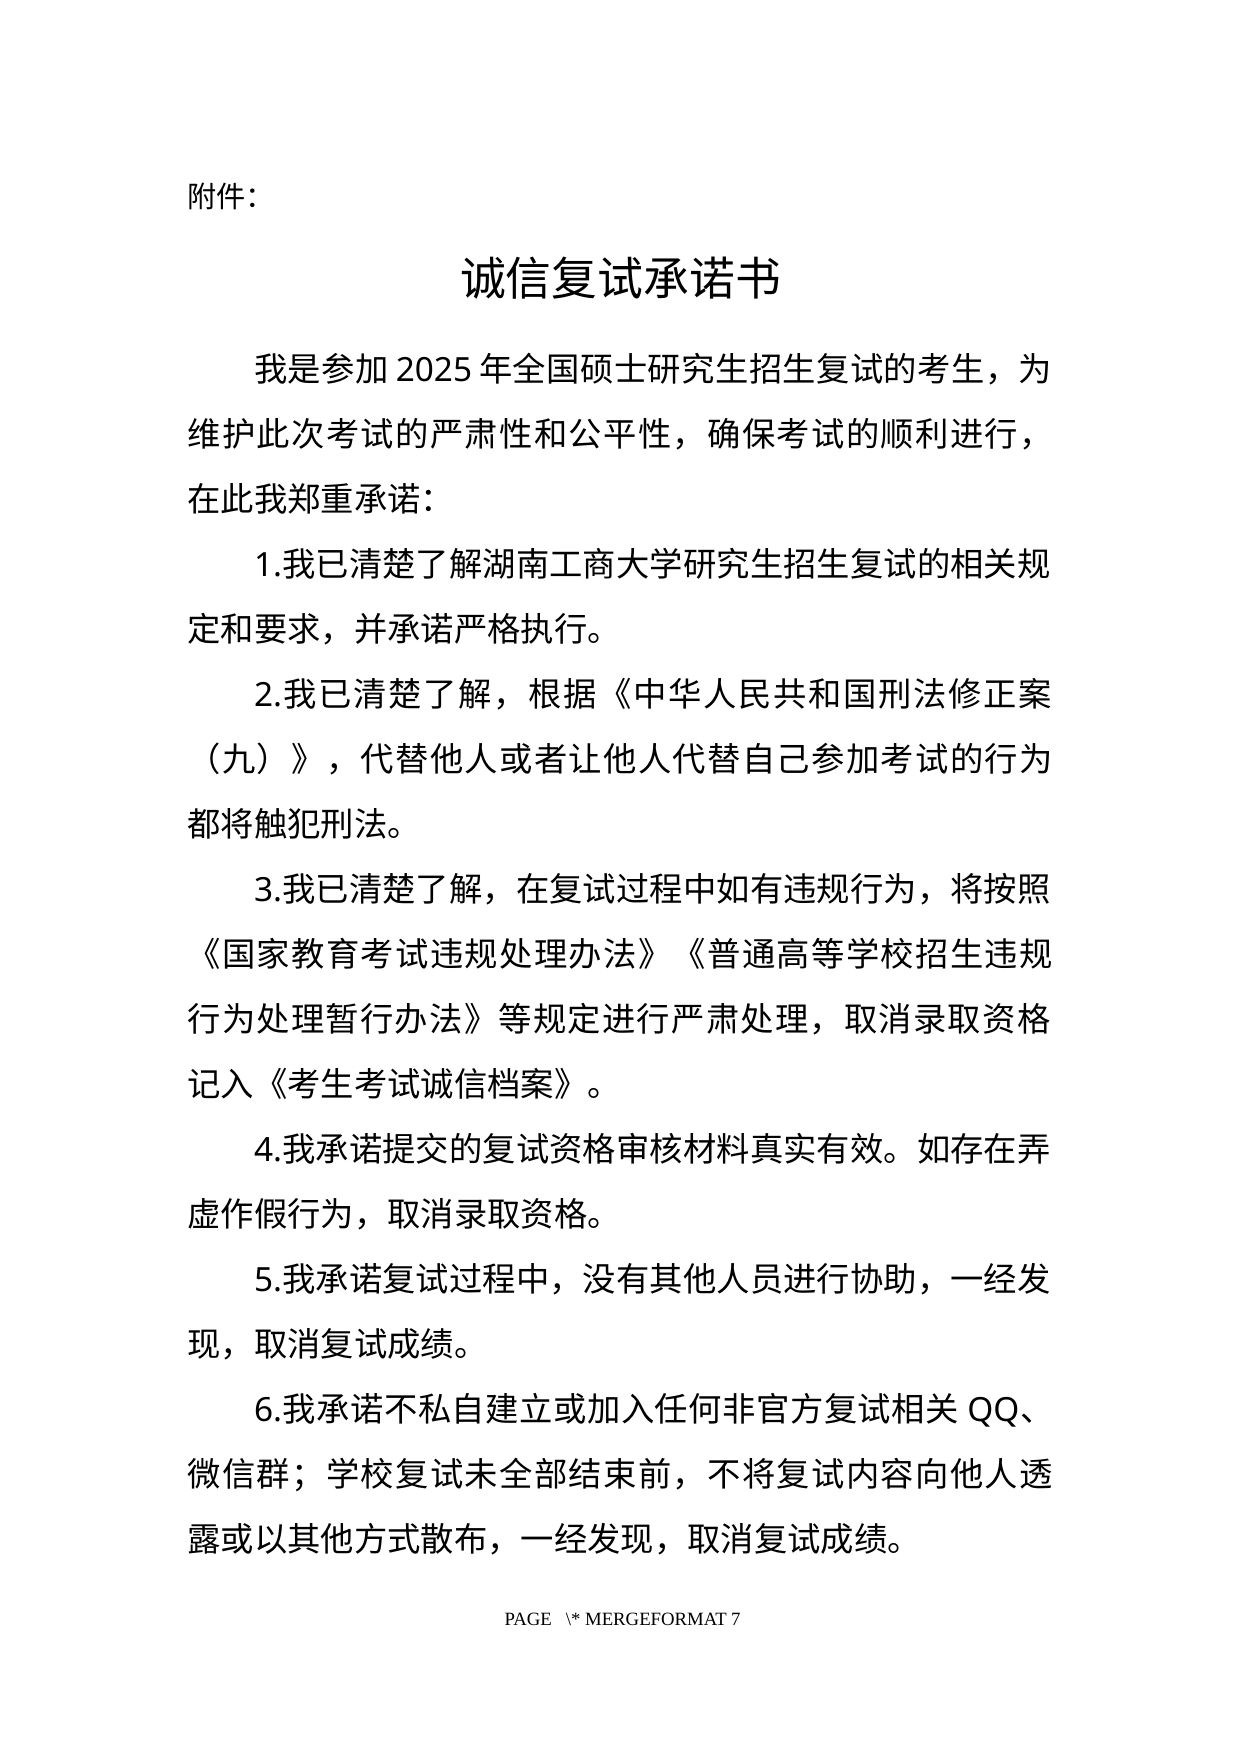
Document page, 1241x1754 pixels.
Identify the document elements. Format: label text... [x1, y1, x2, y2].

text 诚信复试承诺书 [187, 227, 1053, 324]
text 我是参加2025年全国硕士研究生招生复试的考生，为维护此次考试的严肃性和公平性，确保考试的顺利进行，在此我郑重承诺： [187, 334, 1053, 529]
text 2.我已清楚了解，根据《中华人民共和国刑法修正案（九）》，代替他人或者让他人代替自己参加考试的行为都将触犯刑法。 [187, 659, 1053, 854]
text 4.我承诺提交的复试资格审核材料真实有效。如存在弄虚作假行为，取消录取资格。 [187, 1114, 1053, 1244]
text 1.我已清楚了解湖南工商大学研究生招生复试的相关规定和要求，并承诺严格执行。 [187, 529, 1053, 659]
text 3.我已清楚了解，在复试过程中如有违规行为，将按照《国家教育考试违规处理办法》《普通高等学校招生违规行为处理暂行办法》等规定进行严肃处理，取消录取资格，记入《考生考试诚信档案》。 [187, 854, 1053, 1114]
text 6.我承诺不私自建立或加入任何非官方复试相关QQ、微信群；学校复试未全部结束前，不将复试内容向他人透露或以其他方式散布，一经发现，取消复试成绩。 [187, 1374, 1053, 1569]
text 5.我承诺复试过程中，没有其他人员进行协助，一经发现，取消复试成绩。 [187, 1244, 1053, 1374]
text 附件： [187, 162, 1053, 227]
